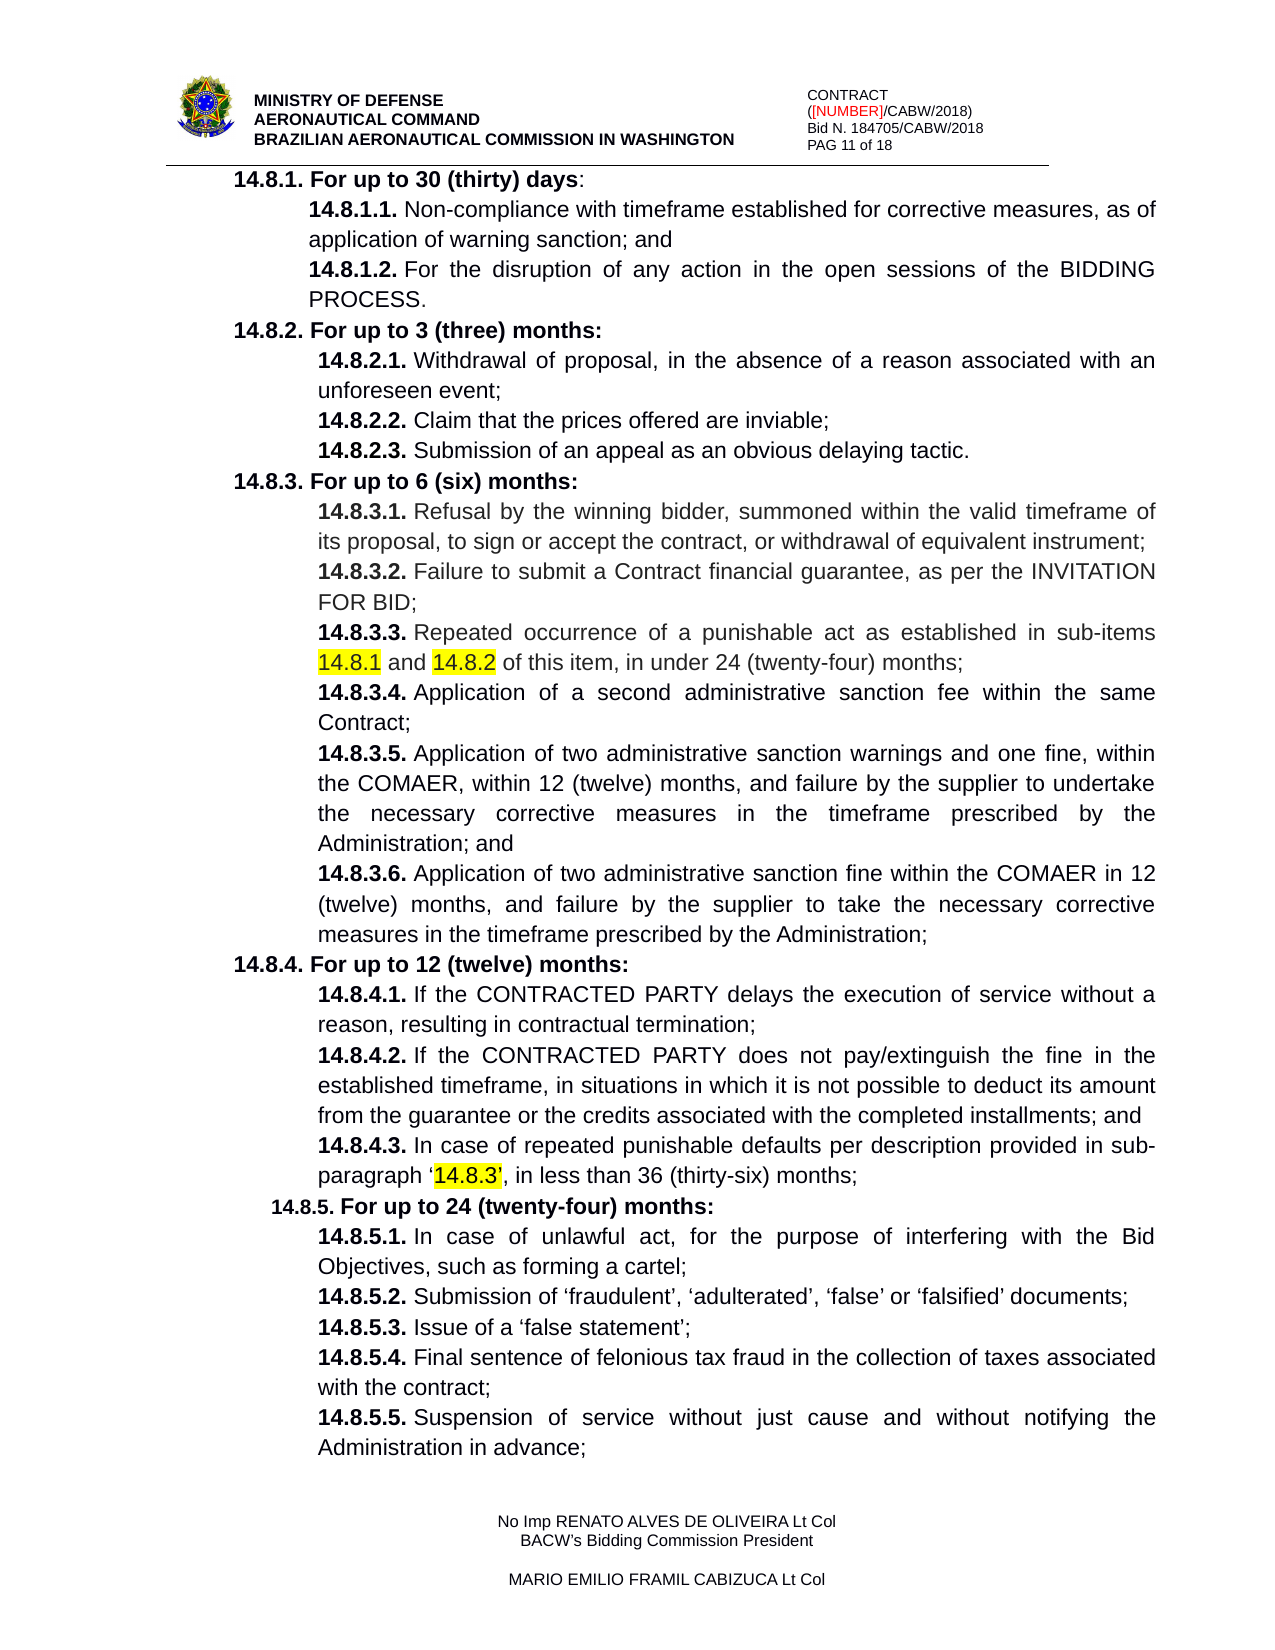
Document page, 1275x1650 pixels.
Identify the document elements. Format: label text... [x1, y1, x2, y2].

subtitle For up to 24 (twenty-four) months: [271, 1193, 1156, 1219]
subtitle In case of unlawful act, for the purpose of interfering with the Bid Objectives, such as forming a cartel; [318, 1223, 1156, 1279]
subtitle Application of a second administrative sanction fee within the same Contract; [318, 679, 1156, 736]
subtitle If the CONTRACTED PARTY does not pay/extinguish the fine in the established timeframe, in situations in which it is not possible to deduct its amount from the guarantee or the credits associated with the completed installments; and [318, 1042, 1156, 1128]
picture [177, 75, 236, 141]
subtitle For up to 12 (twelve) months: [233, 951, 1156, 977]
subtitle Suspension of service without just cause and without notifying the Administration in advance; [318, 1404, 1156, 1461]
subtitle For up to 30 (thirty) days: [233, 166, 1156, 192]
subtitle Submission of ‘fraudulent’, ‘adulterated’, ‘false’ or ‘falsified’ documents; [318, 1283, 1156, 1310]
subtitle Refusal by the winning bidder, summoned within the valid timeframe of its proposal, to sign or accept the contract, or withdrawal of equivalent instrument; [318, 498, 1156, 554]
subtitle Final sentence of felonious tax fraud in the collection of taxes associated with the contract; [318, 1344, 1156, 1400]
subtitle Issue of a ‘false statement’; [318, 1313, 1156, 1340]
subtitle For the disruption of any action in the open sessions of the BIDDING PROCESS. [308, 256, 1156, 313]
subtitle If the CONTRACTED PARTY delays the execution of service without a reason, resulting in contractual termination; [318, 981, 1156, 1038]
subtitle In case of repeated punishable defaults per description provided in sub-paragraph ‘14.8.3’, in less than 36 (thirty-six) months; [318, 1132, 1156, 1189]
subtitle For up to 3 (three) months: [233, 317, 1156, 343]
subtitle Submission of an appeal as an obvious delaying tactic. [318, 437, 1156, 464]
subtitle For up to 6 (six) months: [233, 468, 1156, 494]
subtitle Application of two administrative sanction warnings and one fine, within the COMAER, within 12 (twelve) months, and failure by the supplier to undertake the necessary corrective measures in the timeframe prescribed by the Administration; and [318, 739, 1156, 857]
subtitle Non-compliance with timeframe established for corrective measures, as of application of warning sanction; and [308, 196, 1156, 252]
subtitle Withdrawal of proposal, in the absence of a reason associated with an unforeseen event; [318, 347, 1156, 403]
subtitle Application of two administrative sanction fine within the COMAER in 12 (twelve) months, and failure by the supplier to take the necessary corrective measures in the timeframe prescribed by the Administration; [318, 860, 1156, 947]
subtitle Failure to submit a Contract financial guarantee, as per the INVITATION FOR BID; [318, 558, 1156, 615]
subtitle Repeated occurrence of a punishable act as established in sub-items 14.8.1 and 14.8.2 of this item, in under 24 (twenty-four) months; [318, 619, 1156, 675]
subtitle Claim that the prices offered are inviable; [318, 407, 1156, 434]
